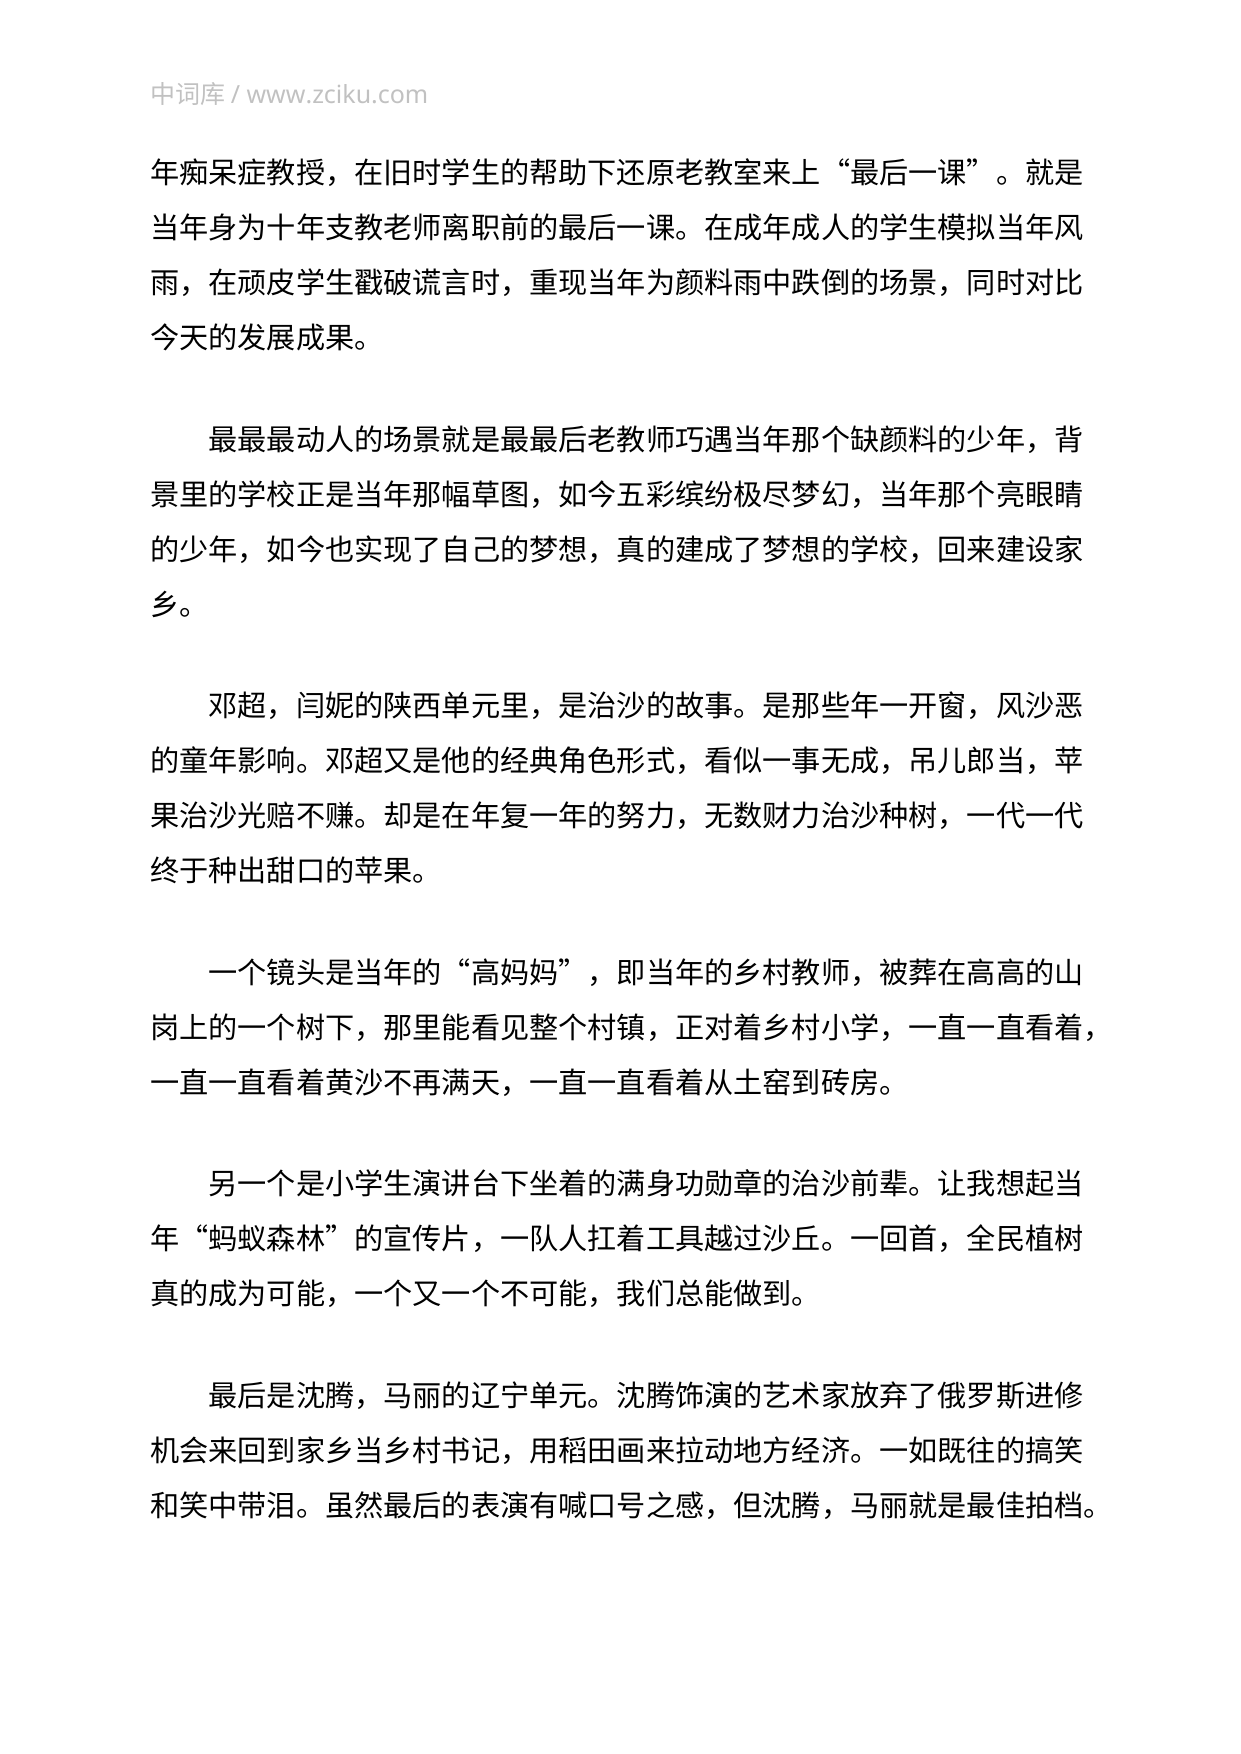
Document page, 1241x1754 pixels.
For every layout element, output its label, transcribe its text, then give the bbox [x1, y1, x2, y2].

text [150, 150, 1090, 357]
text 另一个是小学生演讲台下坐着的满身功勋章的治沙前辈。让我想起当年“蚂蚁森林”的宣传片，一队人扛着工具越过沙丘。一回首，全民植树真的成为可能，一个又一个不可能，我们总能做到。 [150, 1161, 1090, 1313]
text 邓超，闫妮的陕西单元里，是治沙的故事。是那些年一开窗，风沙恶的童年影响。邓超又是他的经典角色形式，看似一事无成，吊儿郎当，苹果治沙光赔不赚。却是在年复一年的努力，无数财力治沙种树，一代一代终于种出甜口的苹果。 [150, 683, 1090, 890]
text 最最最动人的场景就是最最后老教师巧遇当年那个缺颜料的少年，背景里的学校正是当年那幅草图，如今五彩缤纷极尽梦幻，当年那个亮眼睛的少年，如今也实现了自己的梦想，真的建成了梦想的学校，回来建设家乡。 [150, 416, 1090, 623]
text 一个镜头是当年的“高妈妈”，即当年的乡村教师，被葬在高高的山岗上的一个树下，那里能看见整个村镇，正对着乡村小学，一直一直看着，一直一直看着黄沙不再满天，一直一直看着从土窑到砖房。 [150, 949, 1090, 1101]
text 最后是沈腾，马丽的辽宁单元。沈腾饰演的艺术家放弃了俄罗斯进修机会来回到家乡当乡村书记，用稻田画来拉动地方经济。一如既往的搞笑和笑中带泪。虽然最后的表演有喊口号之感，但沈腾，马丽就是最佳拍档。 [150, 1372, 1090, 1524]
